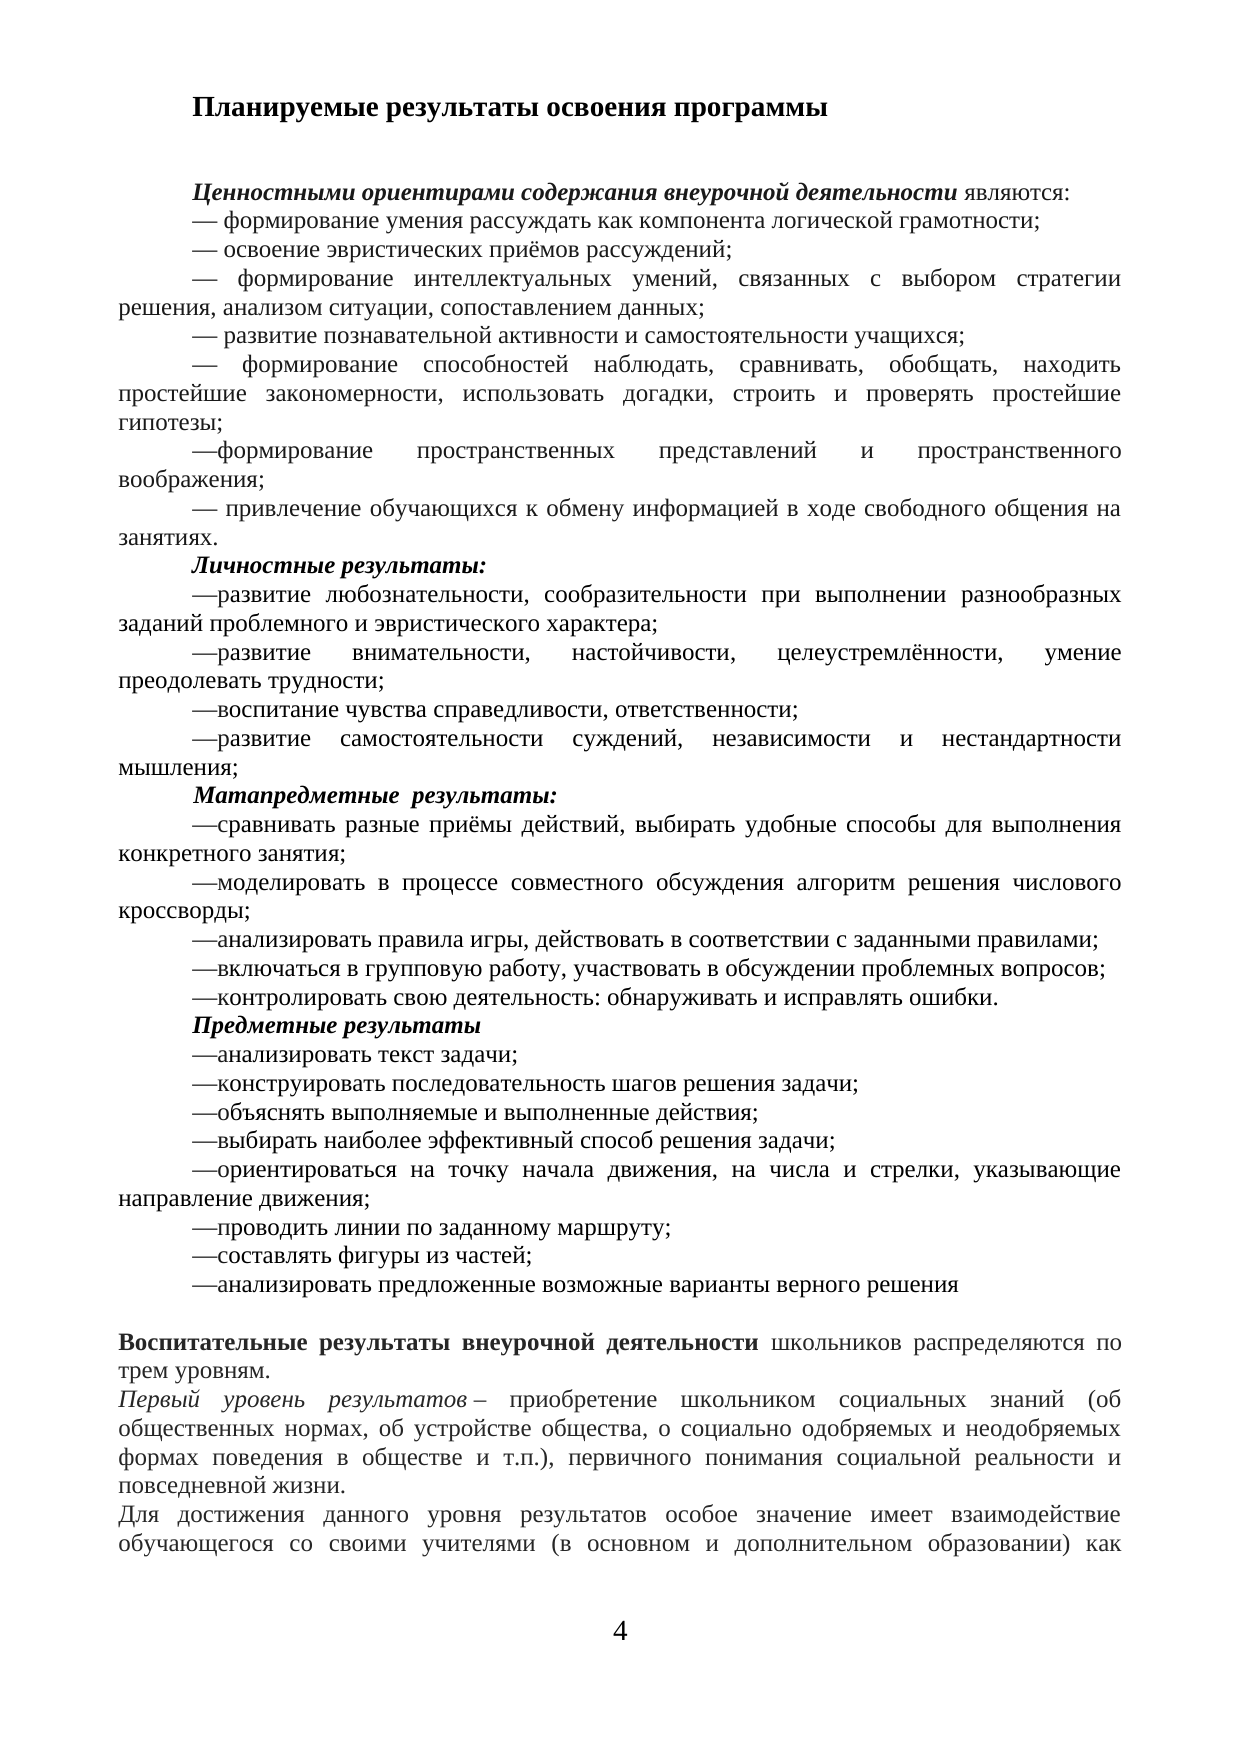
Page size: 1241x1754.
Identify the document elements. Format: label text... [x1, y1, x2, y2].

list Предметные результаты [118, 1011, 1122, 1039]
list Матапредметные результаты: [193, 781, 1122, 809]
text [118, 1499, 1122, 1557]
list —развитие внимательности, настойчивости, целеустремлённости, умение преодолевать трудности; [118, 637, 1122, 694]
text — формирование интеллектуальных умений, связанных с выбором стратегии решения, анализом ситуации, сопоставлением данных; [118, 263, 1122, 321]
text —сравнивать разные приёмы действий, выбирать удобные способы для выполнения конкретного занятия; [118, 809, 1122, 867]
text — формирование способностей наблюдать, сравнивать, обобщать, находить простейшие закономерности, использовать догадки, строить и проверять простейшие гипотезы; [118, 349, 1122, 436]
text Личностные результаты: [118, 551, 1122, 579]
list —воспитание чувства справедливости, ответственности; [118, 694, 1122, 723]
text —моделировать в процессе совместного обсуждения алгоритм решения числового кроссворды; [118, 867, 1122, 924]
text Планируемые результаты освоения программы [118, 89, 1122, 122]
text —контролировать свою деятельность: обнаруживать и исправлять ошибки. [118, 982, 1122, 1011]
text — формирование умения рассуждать как компонента логической грамотности; [118, 206, 1122, 234]
text — освоение эвристических приёмов рассуждений; [118, 234, 1122, 263]
text Первый уровень результатов – приобретение школьником социальных знаний (об общественных нормах, об устройстве общества, о социально одобряемых и неодобряемых формах поведения в обществе и т.п.), первичного понимания социальной реальности и повседневной жизни. [118, 1384, 1122, 1499]
text — привлечение обучающихся к обмену информацией в ходе свободного общения на занятиях. [118, 493, 1122, 551]
list —развитие самостоятельности суждений, независимости и нестандартности мышления; [118, 723, 1122, 781]
text —составлять фигуры из частей; [118, 1241, 1122, 1269]
text —анализировать правила игры, действовать в соответствии с заданными правилами; [118, 924, 1122, 953]
text Ценностными ориентирами содержания внеурочной деятельности являются: [118, 177, 1122, 206]
text — развитие познавательной активности и самостоятельности учащихся; [118, 321, 1122, 349]
text —проводить линии по заданному маршруту; [118, 1212, 1122, 1241]
text —формирование пространственных представлений и пространственного воображения; [118, 436, 1122, 493]
text —выбирать наиболее эффективный способ решения задачи; [118, 1126, 1122, 1154]
text —включаться в групповую работу, участвовать в обсуждении проблемных вопросов; [118, 953, 1122, 982]
list —развитие любознательности, сообразительности при выполнении разнообразных заданий проблемного и эвристического характера; [118, 579, 1122, 637]
text —объяснять выполняемые и выполненные действия; [118, 1097, 1122, 1126]
text —конструировать последовательность шагов решения задачи; [118, 1068, 1122, 1097]
text —анализировать предложенные возможные варианты верного решения [118, 1269, 1122, 1298]
text Воспитательные результаты внеурочной деятельности школьников распределяются по трем уровням. [118, 1327, 1122, 1384]
text —ориентироваться на точку начала движения, на числа и стрелки, указывающие направление движения; [118, 1154, 1122, 1212]
text —анализировать текст задачи; [118, 1039, 1122, 1068]
